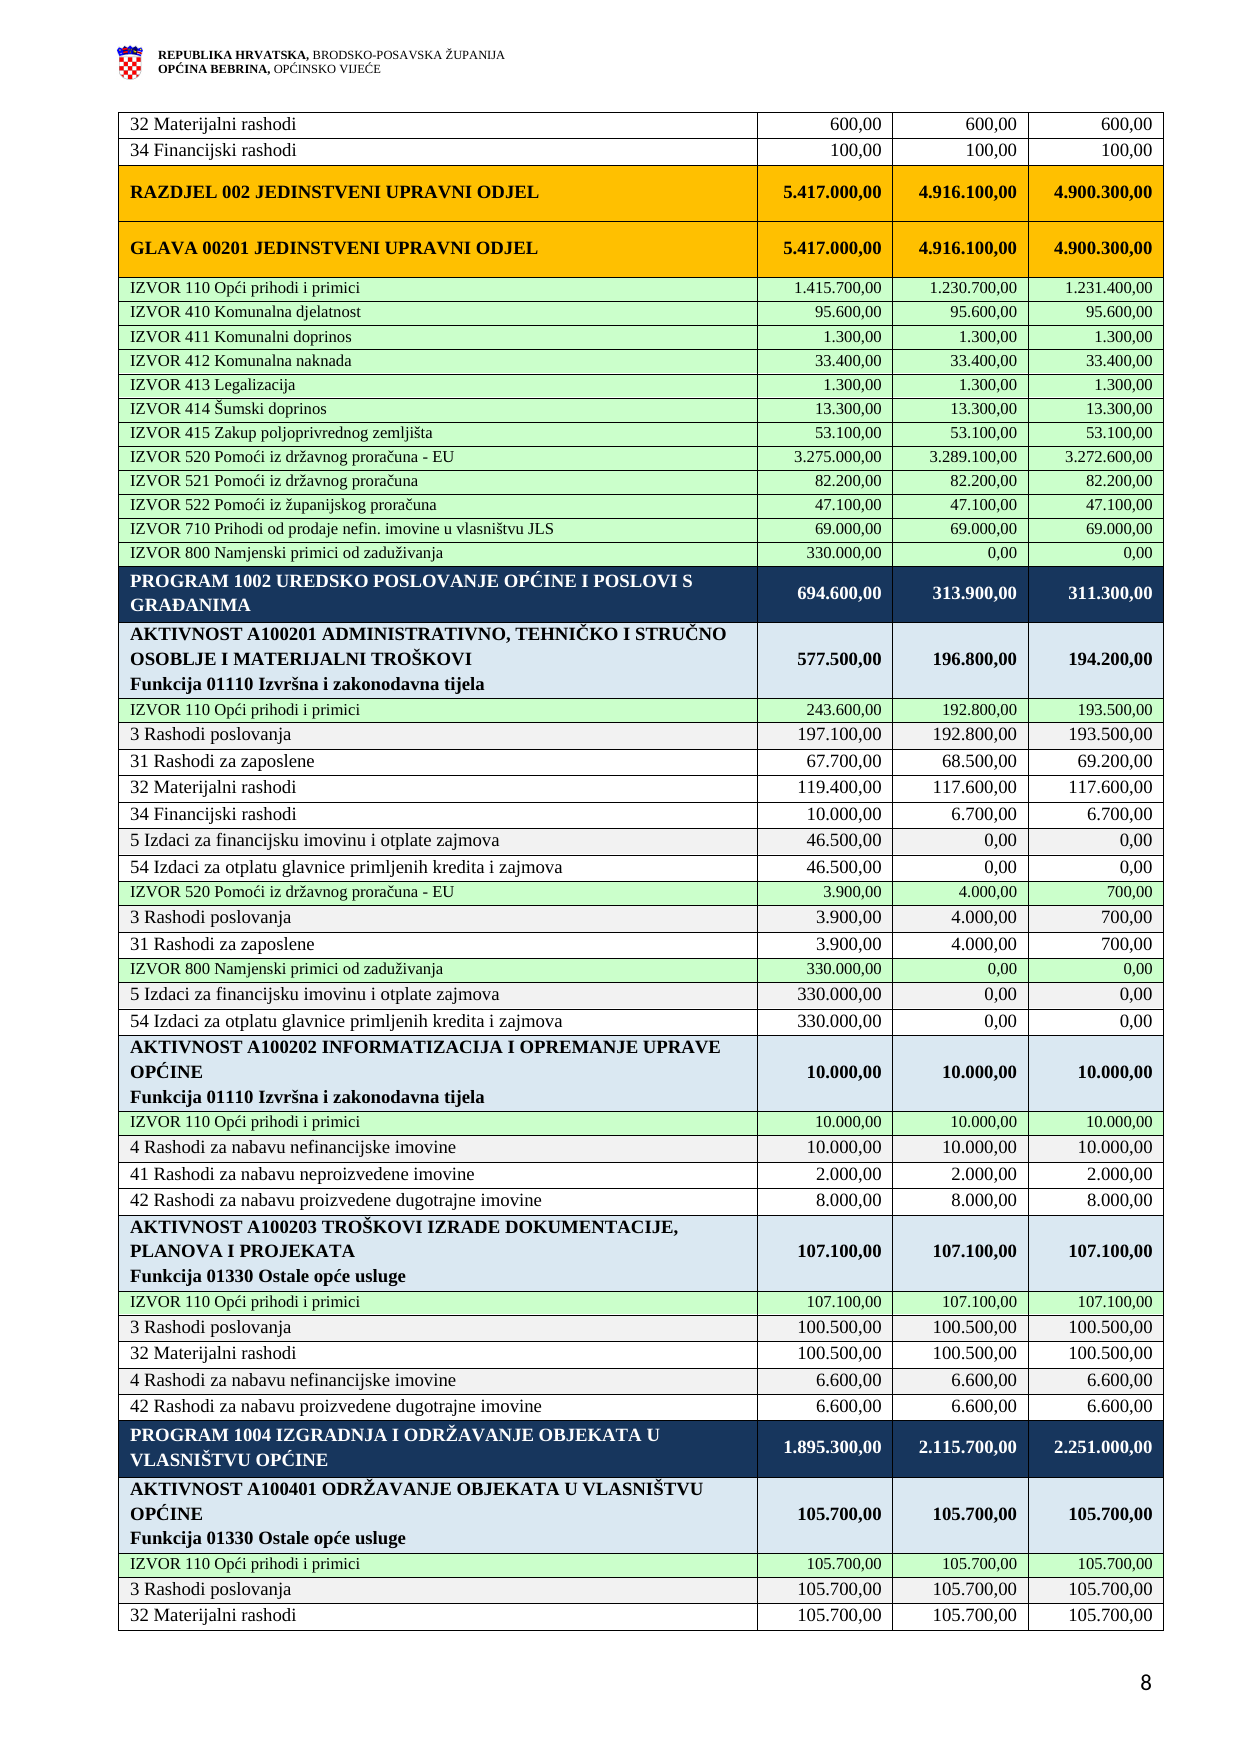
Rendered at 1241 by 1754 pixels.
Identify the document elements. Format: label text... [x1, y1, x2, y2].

table_cell 6.600,00 [758, 1369, 892, 1394]
table_cell 105.700,00 [1029, 1604, 1163, 1630]
table_cell 330.000,00 [758, 543, 892, 566]
table_cell 42 Rashodi za nabavu proizvedene dugotrajne imovine [119, 1395, 757, 1420]
table_cell 1.415.700,00 [758, 278, 892, 301]
table_cell 33.400,00 [758, 350, 892, 373]
table_cell 1.300,00 [758, 326, 892, 349]
table_cell 2.000,00 [758, 1163, 892, 1188]
table_cell 600,00 [758, 113, 892, 138]
table_cell 5 Izdaci za financijsku imovinu i otplate zajmova [119, 983, 757, 1008]
table_cell 243.600,00 [758, 699, 892, 722]
table_cell 3.275.000,00 [758, 447, 892, 470]
table_cell 10.000,00 [758, 803, 892, 828]
table_cell 13.300,00 [1029, 399, 1163, 422]
table_cell 2.115.700,00 [893, 1421, 1028, 1477]
table_cell 42 Rashodi za nabavu proizvedene dugotrajne imovine [119, 1189, 757, 1214]
table_cell 6.700,00 [893, 803, 1028, 828]
table_cell 0,00 [1029, 983, 1163, 1008]
table_cell 0,00 [893, 829, 1028, 854]
table_cell 105.700,00 [893, 1578, 1028, 1603]
table_cell IZVOR 800 Namjenski primici od zaduživanja [119, 543, 757, 566]
table_cell 3.272.600,00 [1029, 447, 1163, 470]
table_cell IZVOR 110 Opći prihodi i primici [119, 1112, 757, 1135]
table_cell 3.289.100,00 [893, 447, 1028, 470]
table_cell 0,00 [1029, 543, 1163, 566]
table_cell 34 Financijski rashodi [119, 803, 757, 828]
table_cell 600,00 [1029, 113, 1163, 138]
table_cell 117.600,00 [893, 776, 1028, 802]
table_cell 313.900,00 [893, 567, 1028, 622]
table_cell 34 Financijski rashodi [119, 139, 757, 165]
table_cell 82.200,00 [1029, 471, 1163, 494]
table_cell 1.895.300,00 [758, 1421, 892, 1477]
table_cell 3 Rashodi poslovanja [119, 723, 757, 749]
table_cell 0,00 [893, 543, 1028, 566]
table_cell 69.000,00 [758, 519, 892, 542]
table_cell IZVOR 110 Opći prihodi i primici [119, 278, 757, 301]
table_cell 47.100,00 [893, 495, 1028, 518]
table_cell 4.900.300,00 [1029, 166, 1163, 221]
table_cell 31 Rashodi za zaposlene [119, 750, 757, 775]
table_cell 105.700,00 [758, 1578, 892, 1603]
table_cell 100.500,00 [1029, 1316, 1163, 1341]
table_cell 54 Izdaci za otplatu glavnice primljenih kredita i zajmova [119, 1010, 757, 1035]
table_cell 31 Rashodi za zaposlene [119, 933, 757, 958]
table_cell 105.700,00 [758, 1554, 892, 1577]
table_cell 4.916.100,00 [893, 222, 1028, 277]
table_cell IZVOR 413 Legalizacija [119, 375, 757, 397]
table_cell 100.500,00 [893, 1342, 1028, 1367]
table_cell 700,00 [1029, 882, 1163, 905]
table_cell 10.000,00 [893, 1112, 1028, 1135]
table_cell 4 Rashodi za nabavu nefinancijske imovine [119, 1136, 757, 1162]
table_cell IZVOR 110 Opći prihodi i primici [119, 699, 757, 722]
table_cell IZVOR 415 Zakup poljoprivrednog zemljišta [119, 423, 757, 446]
table_cell 107.100,00 [758, 1292, 892, 1314]
table_cell 0,00 [893, 856, 1028, 881]
table_cell 4.900.300,00 [1029, 222, 1163, 277]
table_cell 47.100,00 [1029, 495, 1163, 518]
table_cell 0,00 [1029, 829, 1163, 854]
table_cell IZVOR 410 Komunalna djelatnost [119, 302, 757, 325]
table_cell 2.251.000,00 [1029, 1421, 1163, 1477]
table_cell 1.300,00 [1029, 375, 1163, 397]
table_cell 53.100,00 [1029, 423, 1163, 446]
table_cell 6.600,00 [1029, 1395, 1163, 1420]
table_cell 0,00 [893, 1010, 1028, 1035]
table_cell IZVOR 521 Pomoći iz državnog proračuna [119, 471, 757, 494]
table_cell 10.000,00 [893, 1036, 1028, 1111]
table_cell 68.500,00 [893, 750, 1028, 775]
table_cell 192.800,00 [893, 723, 1028, 749]
picture [116, 44, 142, 80]
table_cell 8.000,00 [1029, 1189, 1163, 1214]
table_cell 10.000,00 [893, 1136, 1028, 1162]
table_cell IZVOR 522 Pomoći iz županijskog proračuna [119, 495, 757, 518]
table_cell 100.500,00 [758, 1316, 892, 1341]
table_cell 193.500,00 [1029, 699, 1163, 722]
table_cell 1.300,00 [893, 375, 1028, 397]
table_cell 196.800,00 [893, 623, 1028, 698]
table_cell 8.000,00 [758, 1189, 892, 1214]
table_cell 0,00 [1029, 959, 1163, 982]
table_cell 69.000,00 [1029, 519, 1163, 542]
table_cell 41 Rashodi za nabavu neproizvedene imovine [119, 1163, 757, 1188]
table_cell 105.700,00 [893, 1478, 1028, 1553]
table_cell 32 Materijalni rashodi [119, 1342, 757, 1367]
table_cell 33.400,00 [1029, 350, 1163, 373]
table_cell 3 Rashodi poslovanja [119, 1316, 757, 1341]
table_cell IZVOR 110 Opći prihodi i primici [119, 1554, 757, 1577]
table_cell 100,00 [1029, 139, 1163, 165]
table_cell 105.700,00 [758, 1604, 892, 1630]
table_cell 95.600,00 [893, 302, 1028, 325]
table_cell 0,00 [1029, 856, 1163, 881]
table_cell 1.231.400,00 [1029, 278, 1163, 301]
table_cell 10.000,00 [758, 1036, 892, 1111]
table_cell 100,00 [758, 139, 892, 165]
table_cell 32 Materijalni rashodi [119, 1604, 757, 1630]
table_cell 46.500,00 [758, 856, 892, 881]
table_cell 6.600,00 [893, 1395, 1028, 1420]
table_cell 46.500,00 [758, 829, 892, 854]
table_cell 4.000,00 [893, 882, 1028, 905]
table_cell 3 Rashodi poslovanja [119, 1578, 757, 1603]
table_cell 1.300,00 [1029, 326, 1163, 349]
table_cell 1.230.700,00 [893, 278, 1028, 301]
table_cell 82.200,00 [893, 471, 1028, 494]
table_cell 700,00 [1029, 933, 1163, 958]
table_cell 67.700,00 [758, 750, 892, 775]
table_cell 32 Materijalni rashodi [119, 776, 757, 802]
table_cell 100.500,00 [893, 1316, 1028, 1341]
table_cell 32 Materijalni rashodi [119, 113, 757, 138]
table_cell IZVOR 412 Komunalna naknada [119, 350, 757, 373]
table_cell 105.700,00 [1029, 1478, 1163, 1553]
table_cell 105.700,00 [893, 1554, 1028, 1577]
table_cell 6.600,00 [758, 1395, 892, 1420]
table_cell 6.600,00 [893, 1369, 1028, 1394]
table_cell 4.000,00 [893, 906, 1028, 932]
table_cell 47.100,00 [758, 495, 892, 518]
table_cell 107.100,00 [1029, 1292, 1163, 1314]
table_cell 100.500,00 [758, 1342, 892, 1367]
table_cell 6.600,00 [1029, 1369, 1163, 1394]
table_cell 10.000,00 [1029, 1112, 1163, 1135]
table_cell 4.916.100,00 [893, 166, 1028, 221]
table_cell AKTIVNOST A100202 INFORMATIZACIJA I OPREMANJE UPRAVE OPĆINE Funkcija 01110 Izvršna i zakonodavna tijela [119, 1036, 757, 1111]
table_cell AKTIVNOST A100201 ADMINISTRATIVNO, TEHNIČKO I STRUČNO OSOBLJE I MATERIJALNI TROŠKOVI Funkcija 01110 Izvršna i zakonodavna tijela [119, 623, 757, 698]
table_cell IZVOR 110 Opći prihodi i primici [119, 1292, 757, 1314]
table_cell AKTIVNOST A100401 ODRŽAVANJE OBJEKATA U VLASNIŠTVU OPĆINE Funkcija 01330 Ostale opće usluge [119, 1478, 757, 1553]
table_cell 69.200,00 [1029, 750, 1163, 775]
table_cell 1.300,00 [893, 326, 1028, 349]
table_cell 105.700,00 [1029, 1554, 1163, 1577]
table_cell 100,00 [893, 139, 1028, 165]
table_cell 197.100,00 [758, 723, 892, 749]
table_cell 105.700,00 [893, 1604, 1028, 1630]
table_cell 194.200,00 [1029, 623, 1163, 698]
table_cell 330.000,00 [758, 959, 892, 982]
table_cell 82.200,00 [758, 471, 892, 494]
table_cell 10.000,00 [758, 1112, 892, 1135]
table_cell GLAVA 00201 JEDINSTVENI UPRAVNI ODJEL [119, 222, 757, 277]
table_cell 3.900,00 [758, 906, 892, 932]
table_cell 119.400,00 [758, 776, 892, 802]
table_cell 107.100,00 [893, 1216, 1028, 1291]
table_cell AKTIVNOST A100203 TROŠKOVI IZRADE DOKUMENTACIJE, PLANOVA I PROJEKATA Funkcija 01330 Ostale opće usluge [119, 1216, 757, 1291]
table_cell 2.000,00 [893, 1163, 1028, 1188]
table_cell 69.000,00 [893, 519, 1028, 542]
table_cell 10.000,00 [1029, 1036, 1163, 1111]
table_cell 577.500,00 [758, 623, 892, 698]
table_cell 700,00 [1029, 906, 1163, 932]
table_cell PROGRAM 1004 IZGRADNJA I ODRŽAVANJE OBJEKATA U VLASNIŠTVU OPĆINE [119, 1421, 757, 1477]
table_cell 193.500,00 [1029, 723, 1163, 749]
table_cell 54 Izdaci za otplatu glavnice primljenih kredita i zajmova [119, 856, 757, 881]
table_cell 100.500,00 [1029, 1342, 1163, 1367]
table_cell 105.700,00 [758, 1478, 892, 1553]
table_cell 117.600,00 [1029, 776, 1163, 802]
table_cell 107.100,00 [893, 1292, 1028, 1314]
table_cell 5 Izdaci za financijsku imovinu i otplate zajmova [119, 829, 757, 854]
table_cell 694.600,00 [758, 567, 892, 622]
table_cell 5.417.000,00 [758, 166, 892, 221]
table_cell 192.800,00 [893, 699, 1028, 722]
table_cell 95.600,00 [1029, 302, 1163, 325]
table_cell IZVOR 520 Pomoći iz državnog proračuna - EU [119, 447, 757, 470]
table_cell 0,00 [1029, 1010, 1163, 1035]
table_cell 4.000,00 [893, 933, 1028, 958]
table_cell RAZDJEL 002 JEDINSTVENI UPRAVNI ODJEL [119, 166, 757, 221]
table_cell IZVOR 414 Šumski doprinos [119, 399, 757, 422]
table_cell 330.000,00 [758, 983, 892, 1008]
table_cell 0,00 [893, 959, 1028, 982]
table_cell 10.000,00 [1029, 1136, 1163, 1162]
table_cell 105.700,00 [1029, 1578, 1163, 1603]
table_cell 1.300,00 [758, 375, 892, 397]
table_cell PROGRAM 1002 UREDSKO POSLOVANJE OPĆINE I POSLOVI S GRAĐANIMA [119, 567, 757, 622]
table_cell 53.100,00 [758, 423, 892, 446]
table_cell IZVOR 710 Prihodi od prodaje nefin. imovine u vlasništvu JLS [119, 519, 757, 542]
table_cell IZVOR 411 Komunalni doprinos [119, 326, 757, 349]
table_cell 8.000,00 [893, 1189, 1028, 1214]
table_cell 0,00 [893, 983, 1028, 1008]
table_cell 330.000,00 [758, 1010, 892, 1035]
table_cell 107.100,00 [1029, 1216, 1163, 1291]
table_cell 4 Rashodi za nabavu nefinancijske imovine [119, 1369, 757, 1394]
table_cell 311.300,00 [1029, 567, 1163, 622]
table_cell 33.400,00 [893, 350, 1028, 373]
table_cell 5.417.000,00 [758, 222, 892, 277]
table_cell 3.900,00 [758, 933, 892, 958]
table_cell 13.300,00 [893, 399, 1028, 422]
table_cell 10.000,00 [758, 1136, 892, 1162]
table_cell IZVOR 800 Namjenski primici od zaduživanja [119, 959, 757, 982]
table_cell 107.100,00 [758, 1216, 892, 1291]
table_cell IZVOR 520 Pomoći iz državnog proračuna - EU [119, 882, 757, 905]
table_cell 95.600,00 [758, 302, 892, 325]
table_cell 3.900,00 [758, 882, 892, 905]
table_cell 2.000,00 [1029, 1163, 1163, 1188]
table_cell 600,00 [893, 113, 1028, 138]
table_cell 13.300,00 [758, 399, 892, 422]
table_cell 53.100,00 [893, 423, 1028, 446]
table_cell 3 Rashodi poslovanja [119, 906, 757, 932]
table_cell 6.700,00 [1029, 803, 1163, 828]
